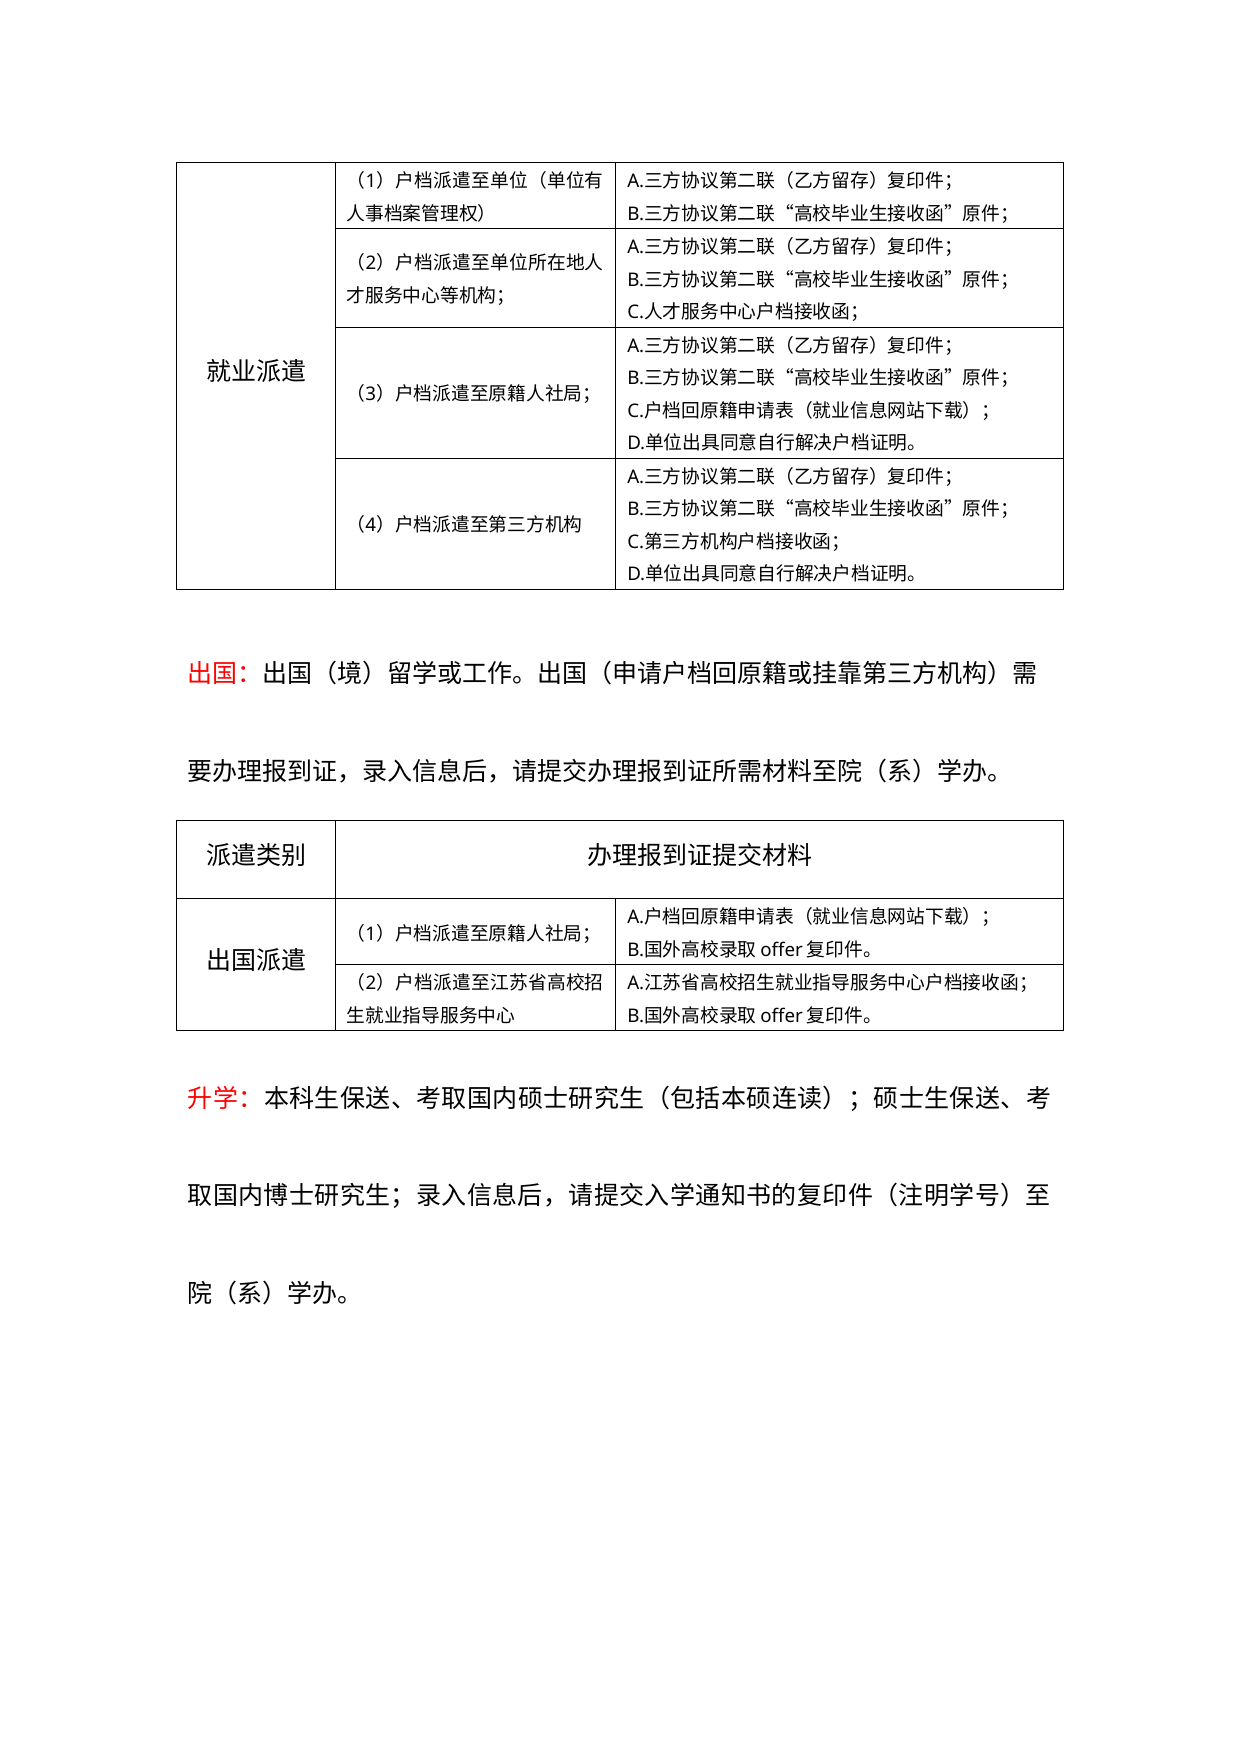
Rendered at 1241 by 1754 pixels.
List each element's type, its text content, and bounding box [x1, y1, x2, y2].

table_cell （2）户档派遣至单位所在地人才服务中心等机构； [336, 229, 615, 327]
table_cell A.三方协议第二联（乙方留存）复印件； B.三方协议第二联“高校毕业生接收函”原件； C.人才服务中心户档接收函； [616, 229, 1063, 327]
table_cell （2）户档派遣至江苏省高校招生就业指导服务中心 [336, 965, 615, 1030]
table_cell A.三方协议第二联（乙方留存）复印件； B.三方协议第二联“高校毕业生接收函”原件； C.户档回原籍申请表（就业信息网站下载）； D.单位出具同意自行解决户档证明。 [616, 328, 1063, 458]
table_cell （1）户档派遣至单位（单位有人事档案管理权） [336, 163, 615, 228]
table_cell A.三方协议第二联（乙方留存）复印件； B.三方协议第二联“高校毕业生接收函”原件； [616, 163, 1063, 228]
table_cell A.江苏省高校招生就业指导服务中心户档接收函； B.国外高校录取offer复印件。 [616, 965, 1063, 1030]
text 升学：本科生保送、考取国内硕士研究生（包括本硕连读）；硕士生保送、考取国内博士研究生；录入信息后，请提交入学通知书的复印件（注明学号）至院（系）学办。 [187, 1064, 1053, 1324]
table_cell 出国派遣 [177, 899, 335, 1030]
table_cell （1）户档派遣至原籍人社局； [336, 899, 615, 964]
text 出国：出国（境）留学或工作。出国（申请户档回原籍或挂靠第三方机构）需要办理报到证，录入信息后，请提交办理报到证所需材料至院（系）学办。 [187, 639, 1053, 802]
table_header 派遣类别 [177, 821, 335, 898]
table_cell （4）户档派遣至第三方机构 [336, 459, 615, 589]
table_cell 就业派遣 [177, 163, 335, 589]
table_cell A.三方协议第二联（乙方留存）复印件； B.三方协议第二联“高校毕业生接收函”原件； C.第三方机构户档接收函； D.单位出具同意自行解决户档证明。 [616, 459, 1063, 589]
table_header 办理报到证提交材料 [336, 821, 1063, 898]
table_cell A.户档回原籍申请表（就业信息网站下载）； B.国外高校录取offer复印件。 [616, 899, 1063, 964]
table_cell （3）户档派遣至原籍人社局； [336, 328, 615, 458]
